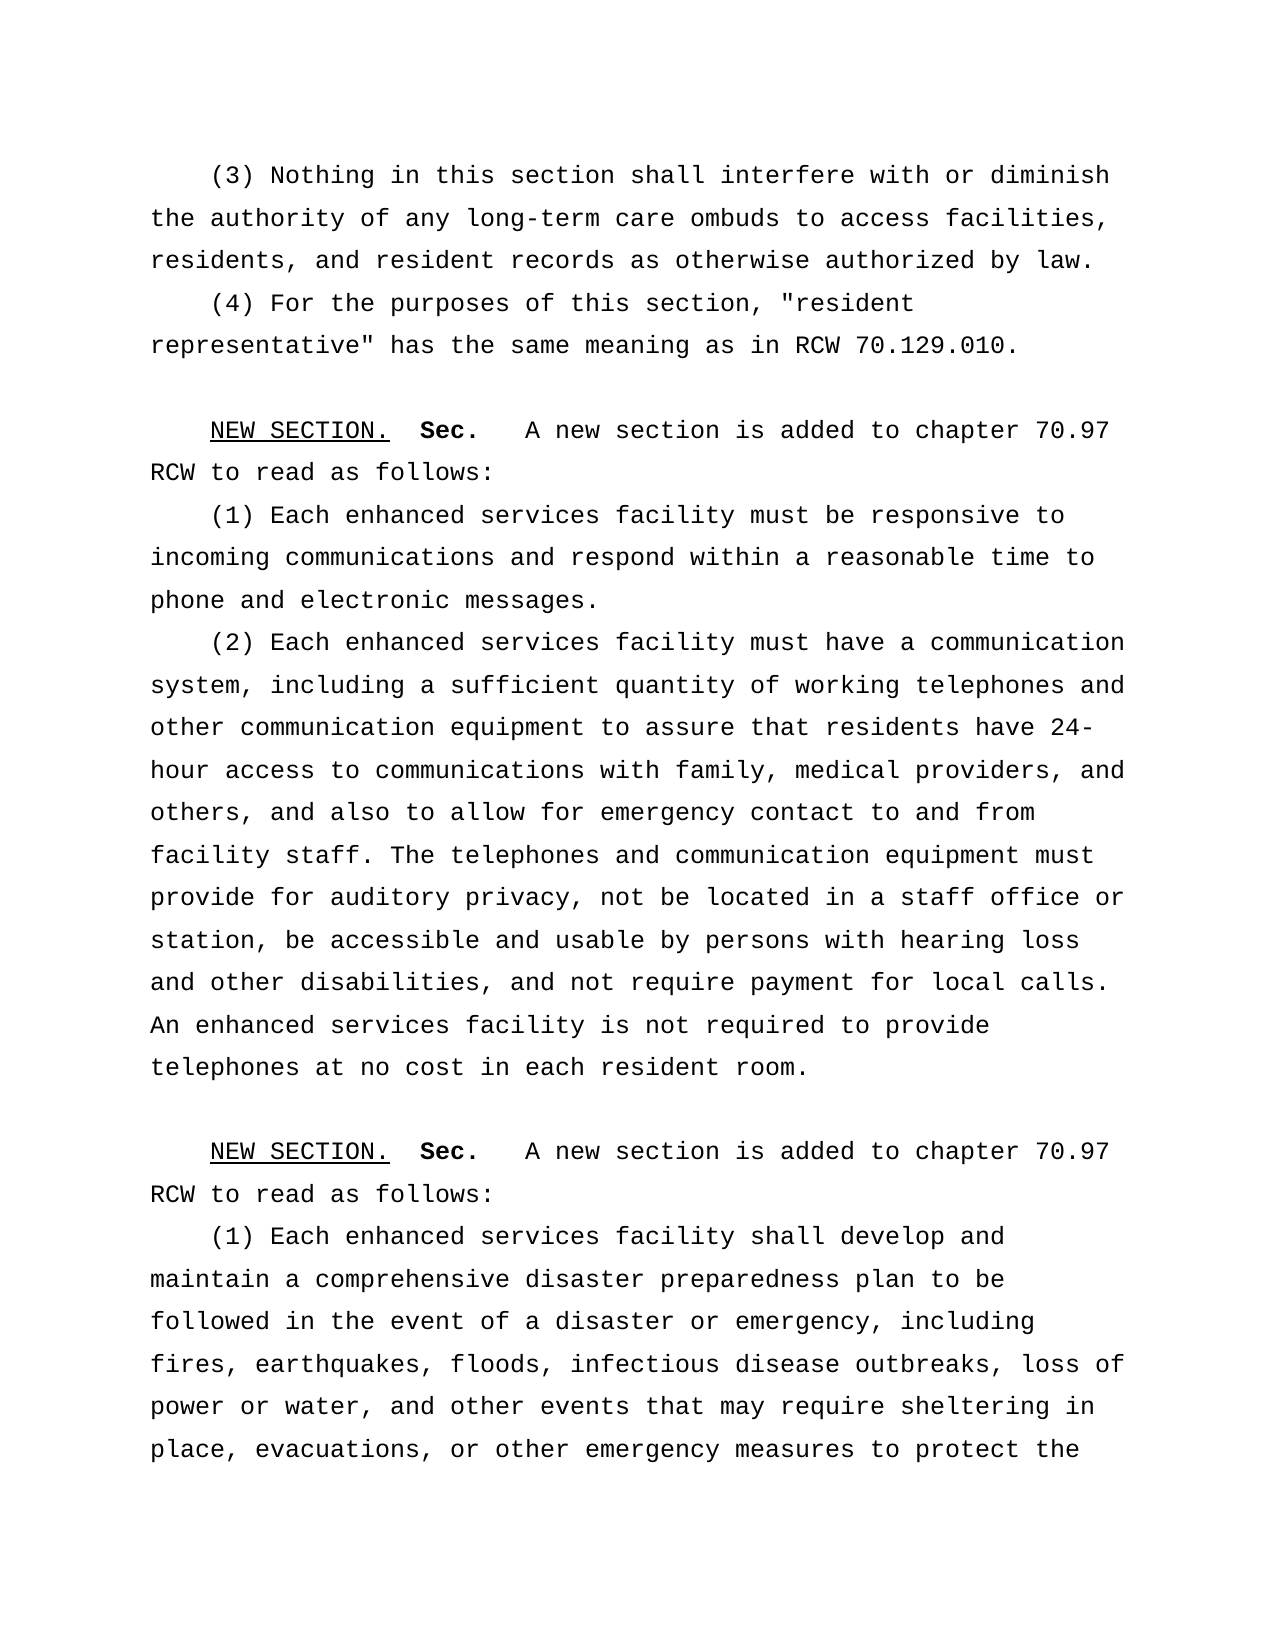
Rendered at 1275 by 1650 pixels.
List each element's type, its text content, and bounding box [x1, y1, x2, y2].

text NEW SECTION. Sec. A new section is added to chapter 70.97 RCW to read as follows: [150, 404, 1125, 489]
text NEW SECTION. Sec. A new section is added to chapter 70.97 RCW to read as follows: [150, 1126, 1125, 1211]
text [150, 1211, 1125, 1466]
text (2) Each enhanced services facility must have a communication system, including a sufficient quantity of working telephones and other communication equipment to assure that residents have 24-hour access to communications with family, medical providers, and others, and also to allow for emergency contact to and from facility staff. The telephones and communication equipment must provide for auditory privacy, not be located in a staff office or station, be accessible and usable by persons with hearing loss and other disabilities, and not require payment for local calls. An enhanced services facility is not required to provide telephones at no cost in each resident room. [150, 617, 1125, 1084]
text (4) For the purposes of this section, "resident representative" has the same meaning as in RCW 70.129.010. [150, 277, 1125, 362]
text (3) Nothing in this section shall interfere with or diminish the authority of any long-term care ombuds to access facilities, residents, and resident records as otherwise authorized by law. [150, 150, 1125, 277]
text (1) Each enhanced services facility must be responsive to incoming communications and respond within a reasonable time to phone and electronic messages. [150, 489, 1125, 617]
